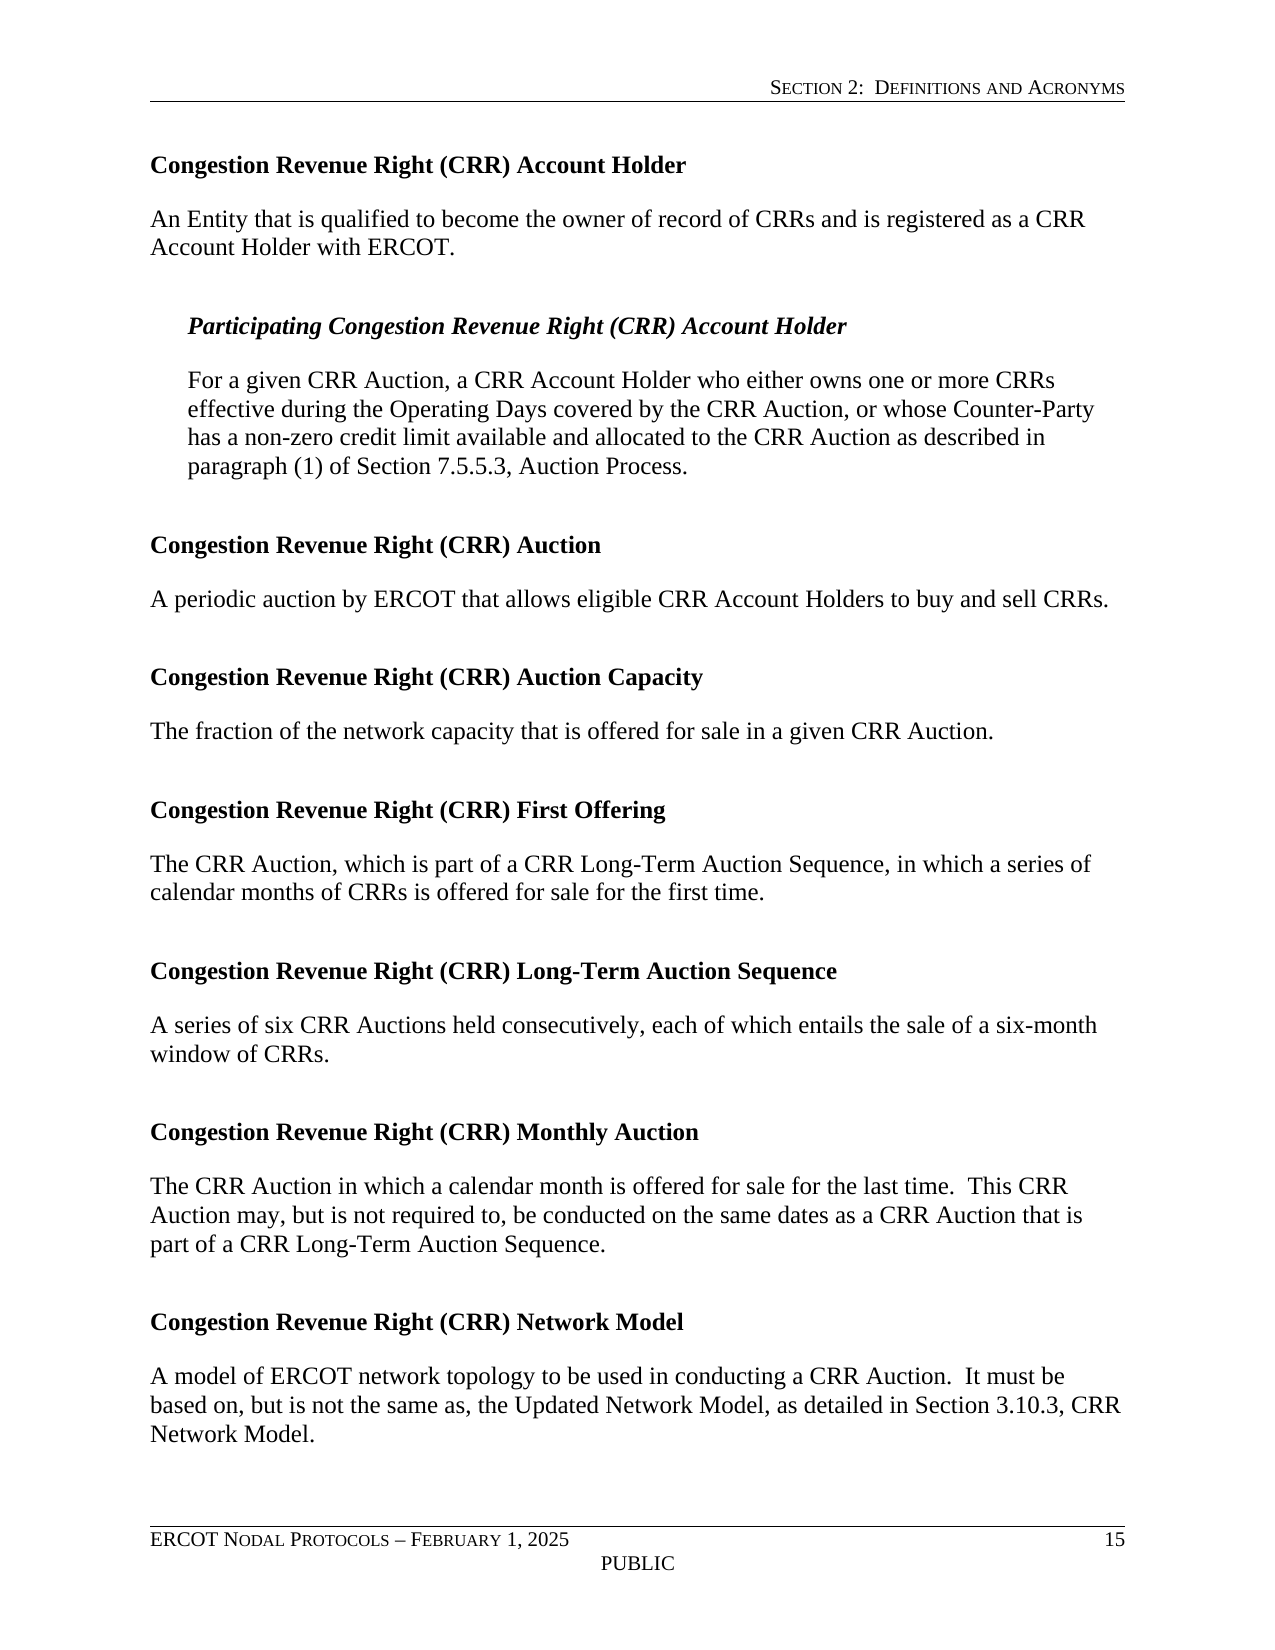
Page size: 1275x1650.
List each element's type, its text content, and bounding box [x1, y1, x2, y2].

text A series of six CRR Auctions held consecutively, each of which entails the sale of a six-month window of CRRs. [150, 1010, 1125, 1067]
text Congestion Revenue Right (CRR) Long-Term Auction Sequence [150, 956, 1125, 985]
text The fraction of the network capacity that is offered for sale in a given CRR Auction. [150, 716, 1125, 745]
text A model of ERCOT network topology to be used in conducting a CRR Auction. It must be based on, but is not the same as, the Updated Network Model, as detailed in Section 3.10.3, CRR Network Model. [150, 1361, 1125, 1447]
text A periodic auction by ERCOT that allows eligible CRR Account Holders to buy and sell CRRs. [150, 584, 1125, 612]
text Congestion Revenue Right (CRR) Account Holder [150, 150, 1125, 179]
text The CRR Auction, which is part of a CRR Long-Term Auction Sequence, in which a series of calendar months of CRRs is offered for sale for the first time. [150, 849, 1125, 906]
text Congestion Revenue Right (CRR) Auction [150, 530, 1125, 559]
text Congestion Revenue Right (CRR) Auction Capacity [150, 662, 1125, 691]
text An Entity that is qualified to become the owner of record of CRRs and is registered as a CRR Account Holder with ERCOT. [150, 204, 1125, 261]
text For a given CRR Auction, a CRR Account Holder who either owns one or more CRRs effective during the Operating Days covered by the CRR Auction, or whose Counter-Party has a non-zero credit limit available and allocated to the CRR Auction as described in paragraph (1) of Section 7.5.5.3, Auction Process. [187, 365, 1125, 480]
text Participating Congestion Revenue Right (CRR) Account Holder [187, 311, 1125, 340]
text Congestion Revenue Right (CRR) Network Model [150, 1307, 1125, 1336]
text Congestion Revenue Right (CRR) Monthly Auction [150, 1117, 1125, 1146]
text Congestion Revenue Right (CRR) First Offering [150, 795, 1125, 824]
text The CRR Auction in which a calendar month is offered for sale for the last time. This CRR Auction may, but is not required to, be conducted on the same dates as a CRR Auction that is part of a CRR Long-Term Auction Sequence. [150, 1171, 1125, 1257]
